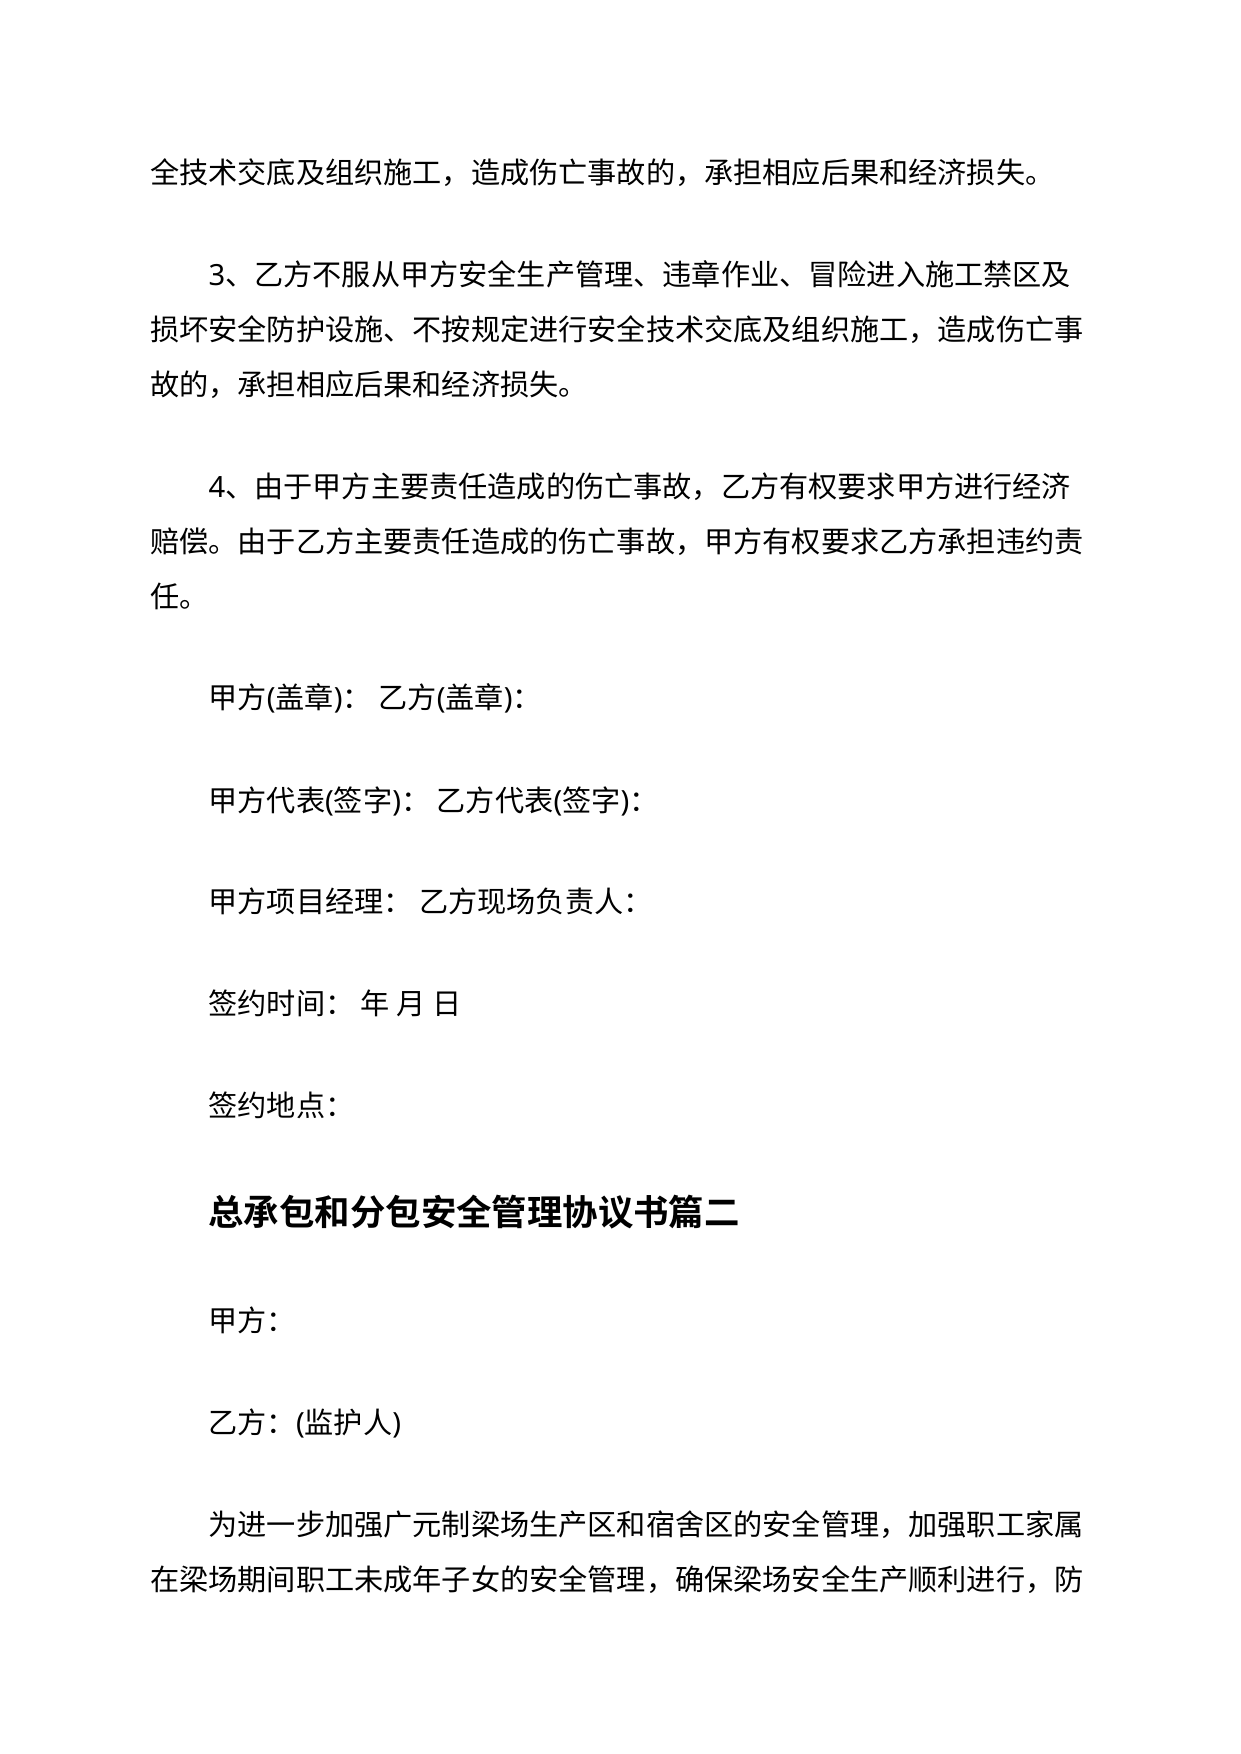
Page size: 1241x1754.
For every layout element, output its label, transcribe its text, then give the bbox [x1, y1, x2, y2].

text 乙方：(监护人) [150, 1399, 1090, 1442]
text 甲方： [150, 1298, 1090, 1340]
text 3、乙方不服从甲方安全生产管理、违章作业、冒险进入施工禁区及损坏安全防护设施、不按规定进行安全技术交底及组织施工，造成伤亡事故的，承担相应后果和经济损失。 [150, 252, 1090, 404]
text 甲方(盖章)： 乙方(盖章)： [150, 675, 1090, 717]
text 甲方项目经理： 乙方现场负责人： [150, 879, 1090, 921]
text 签约时间： 年 月 日 [150, 981, 1090, 1023]
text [150, 1502, 1090, 1599]
text 4、由于甲方主要责任造成的伤亡事故，乙方有权要求甲方进行经济赔偿。由于乙方主要责任造成的伤亡事故，甲方有权要求乙方承担违约责任。 [150, 463, 1090, 616]
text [150, 150, 1090, 192]
text 签约地点： [150, 1083, 1090, 1125]
text 甲方代表(签字)： 乙方代表(签字)： [150, 777, 1090, 819]
text 总承包和分包安全管理协议书篇二 [150, 1184, 1090, 1236]
